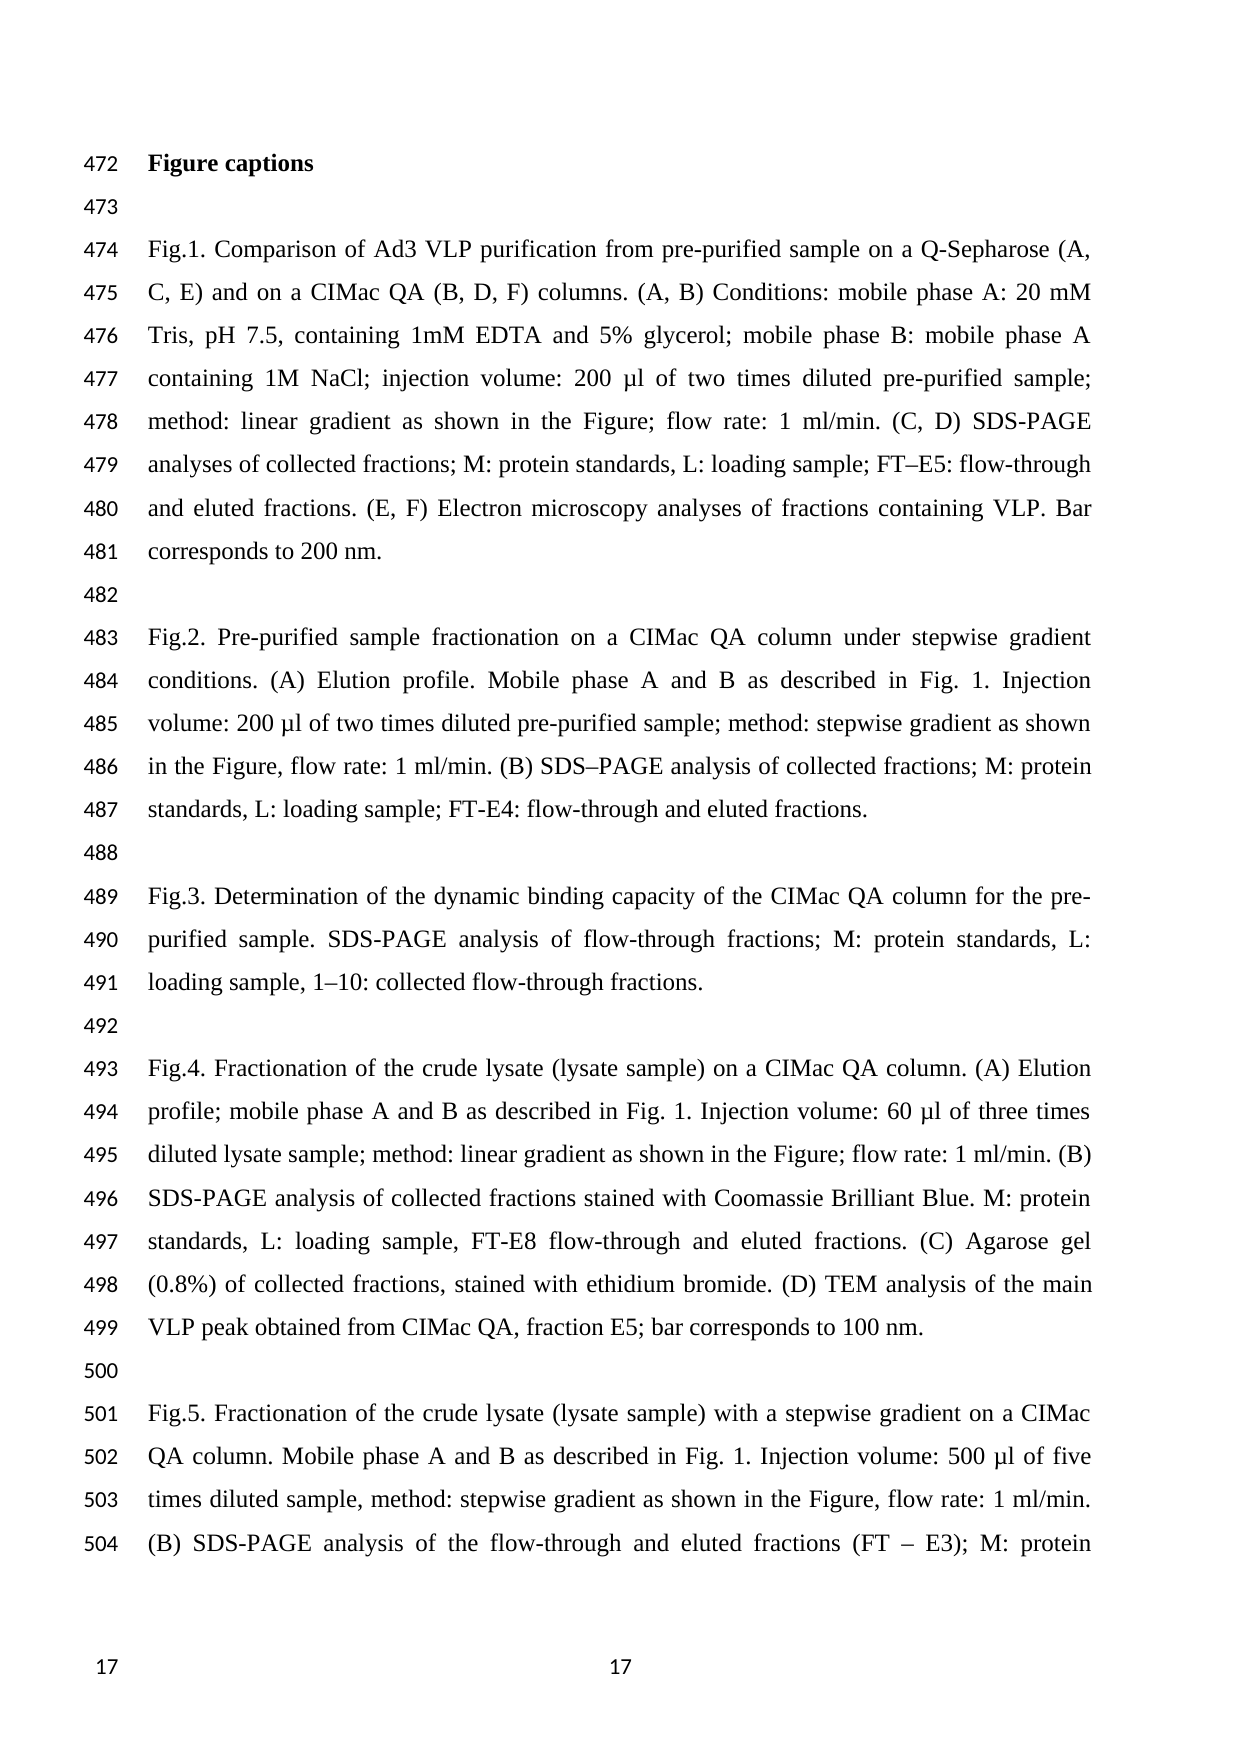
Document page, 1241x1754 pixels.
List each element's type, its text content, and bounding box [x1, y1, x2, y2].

text Fig.4. Fractionation of the crude lysate (lysate sample) on a CIMac QA column. (A) Elution profile; mobile phase A and B as described in Fig. 1. Injection volume: 60 µl of three times diluted lysate sample; method: linear gradient as shown in the Figure; flow rate: 1 ml/min. (B) SDS-PAGE analysis of collected fractions stained with Coomassie Brilliant Blue. M: protein standards, L: loading sample, FT-E8 flow-through and eluted fractions. (C) Agarose gel (0.8%) of collected fractions, stained with ethidium bromide. (D) TEM analysis of the main VLP peak obtained from CIMac QA, fraction E5; bar corresponds to 100 nm. [148, 1053, 1092, 1341]
text Figure captions [148, 148, 1092, 176]
text Fig.3. Determination of the dynamic binding capacity of the CIMac QA column for the pre-purified sample. SDS-PAGE analysis of flow-through fractions; M: protein standards, L: loading sample, 1–10: collected flow-through fractions. [148, 881, 1092, 996]
text Fig.2. Pre-purified sample fractionation on a CIMac QA column under stepwise gradient conditions. (A) Elution profile. Mobile phase A and B as described in Fig. 1. Injection volume: 200 µl of two times diluted pre-purified sample; method: stepwise gradient as shown in the Figure, flow rate: 1 ml/min. (B) SDS–PAGE analysis of collected fractions; M: protein standards, L: loading sample; FT-E4: flow-through and eluted fractions. [148, 622, 1092, 823]
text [148, 1398, 1092, 1556]
text Fig.1. Comparison of Ad3 VLP purification from pre-purified sample on a Q-Sepharose (A, C, E) and on a CIMac QA (B, D, F) columns. (A, B) Conditions: mobile phase A: 20 mM Tris, pH 7.5, containing 1mM EDTA and 5% glycerol; mobile phase B: mobile phase A containing 1M NaCl; injection volume: 200 µl of two times diluted pre-purified sample; method: linear gradient as shown in the Figure; flow rate: 1 ml/min. (C, D) SDS-PAGE analyses of collected fractions; M: protein standards, L: loading sample; FT–E5: flow-through and eluted fractions. (E, F) Electron microscopy analyses of fractions containing VLP. Bar corresponds to 200 nm. [148, 234, 1092, 564]
